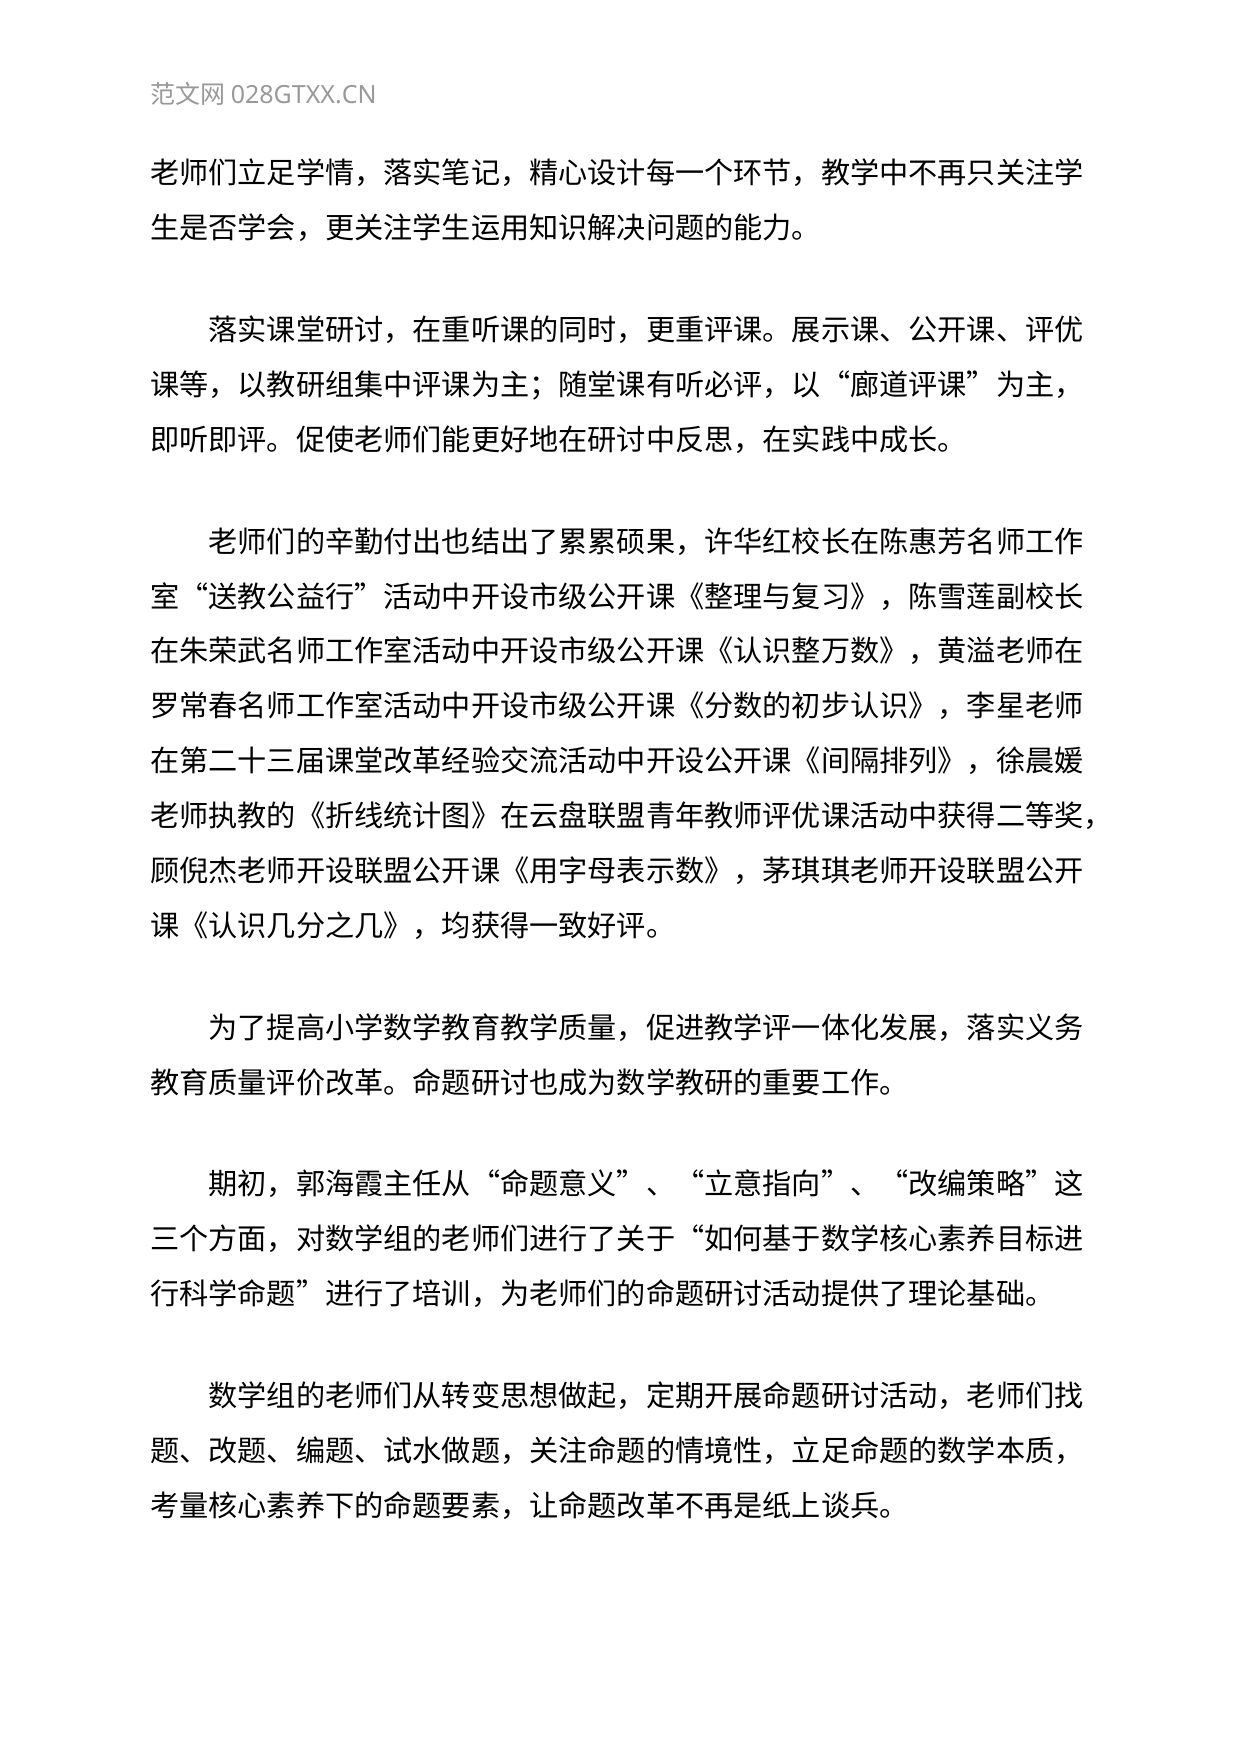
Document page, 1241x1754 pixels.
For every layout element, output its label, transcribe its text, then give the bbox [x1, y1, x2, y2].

text 落实课堂研讨，在重听课的同时，更重评课。展示课、公开课、评优课等，以教研组集中评课为主；随堂课有听必评，以“廊道评课”为主，即听即评。促使老师们能更好地在研讨中反思，在实践中成长。 [150, 307, 1090, 459]
text 老师们的辛勤付出也结出了累累硕果，许华红校长在陈惠芳名师工作室“送教公益行”活动中开设市级公开课《整理与复习》，陈雪莲副校长在朱荣武名师工作室活动中开设市级公开课《认识整万数》，黄溢老师在罗常春名师工作室活动中开设市级公开课《分数的初步认识》，李星老师在第二十三届课堂改革经验交流活动中开设公开课《间隔排列》，徐晨媛老师执教的《折线统计图》在云盘联盟青年教师评优课活动中获得二等奖，顾倪杰老师开设联盟公开课《用字母表示数》，茅琪琪老师开设联盟公开课《认识几分之几》，均获得一致好评。 [150, 518, 1090, 945]
text 为了提高小学数学教育教学质量，促进教学评一体化发展，落实义务教育质量评价改革。命题研讨也成为数学教研的重要工作。 [150, 1004, 1090, 1101]
text 期初，郭海霞主任从“命题意义”、“立意指向”、“改编策略”这三个方面，对数学组的老师们进行了关于“如何基于数学核心素养目标进行科学命题”进行了培训，为老师们的命题研讨活动提供了理论基础。 [150, 1161, 1090, 1313]
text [150, 150, 1090, 247]
text 数学组的老师们从转变思想做起，定期开展命题研讨活动，老师们找题、改题、编题、试水做题，关注命题的情境性，立足命题的数学本质，考量核心素养下的命题要素，让命题改革不再是纸上谈兵。 [150, 1372, 1090, 1524]
